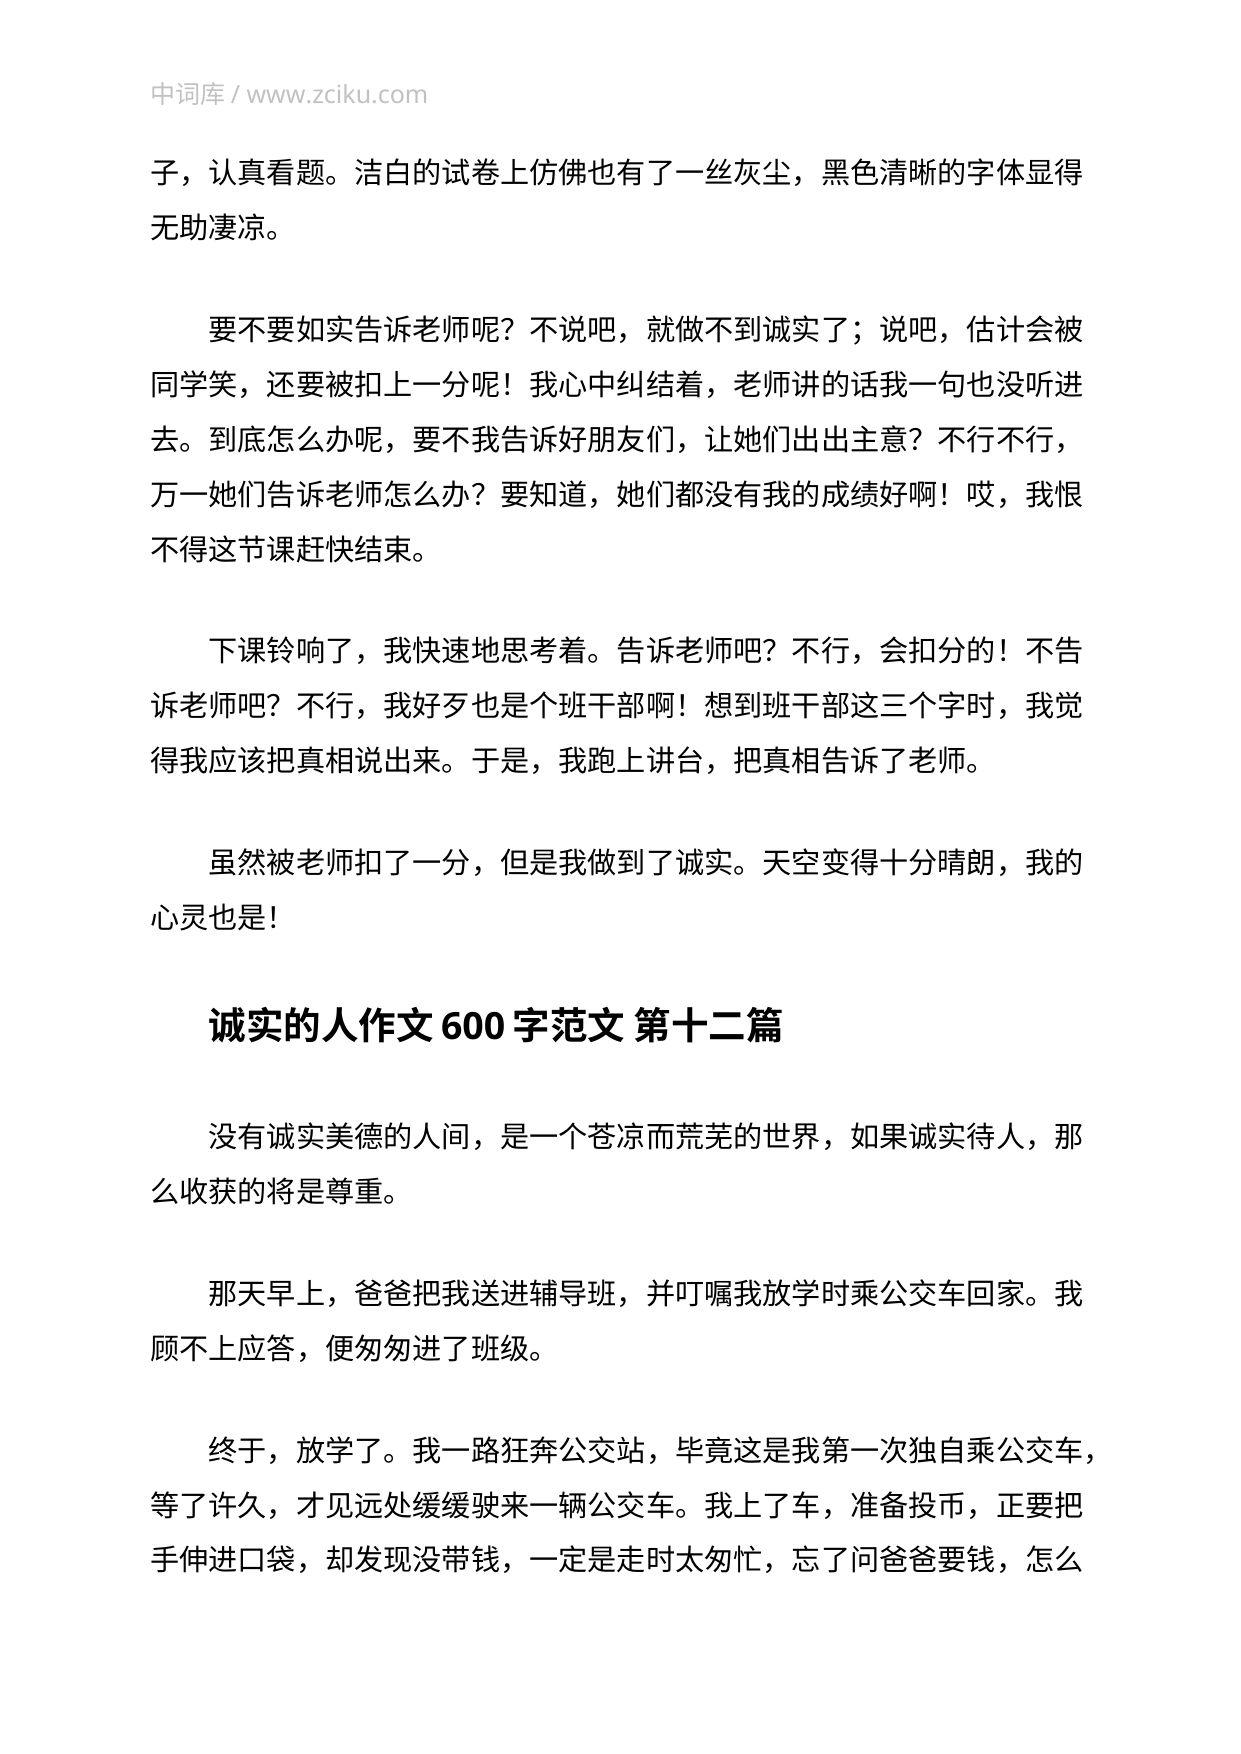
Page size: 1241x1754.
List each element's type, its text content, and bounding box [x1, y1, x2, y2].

text 诚实的人作文600字范文 第十二篇 [150, 996, 1090, 1051]
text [150, 150, 1090, 247]
text 要不要如实告诉老师呢？不说吧，就做不到诚实了；说吧，估计会被同学笑，还要被扣上一分呢！我心中纠结着，老师讲的话我一句也没听进去。到底怎么办呢，要不我告诉好朋友们，让她们出出主意？不行不行，万一她们告诉老师怎么办？要知道，她们都没有我的成绩好啊！哎，我恨不得这节课赶快结束。 [150, 307, 1090, 568]
text 虽然被老师扣了一分，但是我做到了诚实。天空变得十分晴朗，我的心灵也是！ [150, 839, 1090, 937]
text 下课铃响了，我快速地思考着。告诉老师吧？不行，会扣分的！不告诉老师吧？不行，我好歹也是个班干部啊！想到班干部这三个字时，我觉得我应该把真相说出来。于是，我跑上讲台，把真相告诉了老师。 [150, 628, 1090, 780]
text 没有诚实美德的人间，是一个苍凉而荒芜的世界，如果诚实待人，那么收获的将是尊重。 [150, 1114, 1090, 1211]
text 那天早上，爸爸把我送进辅导班，并叮嘱我放学时乘公交车回家。我顾不上应答，便匆匆进了班级。 [150, 1271, 1090, 1368]
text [150, 1427, 1090, 1579]
